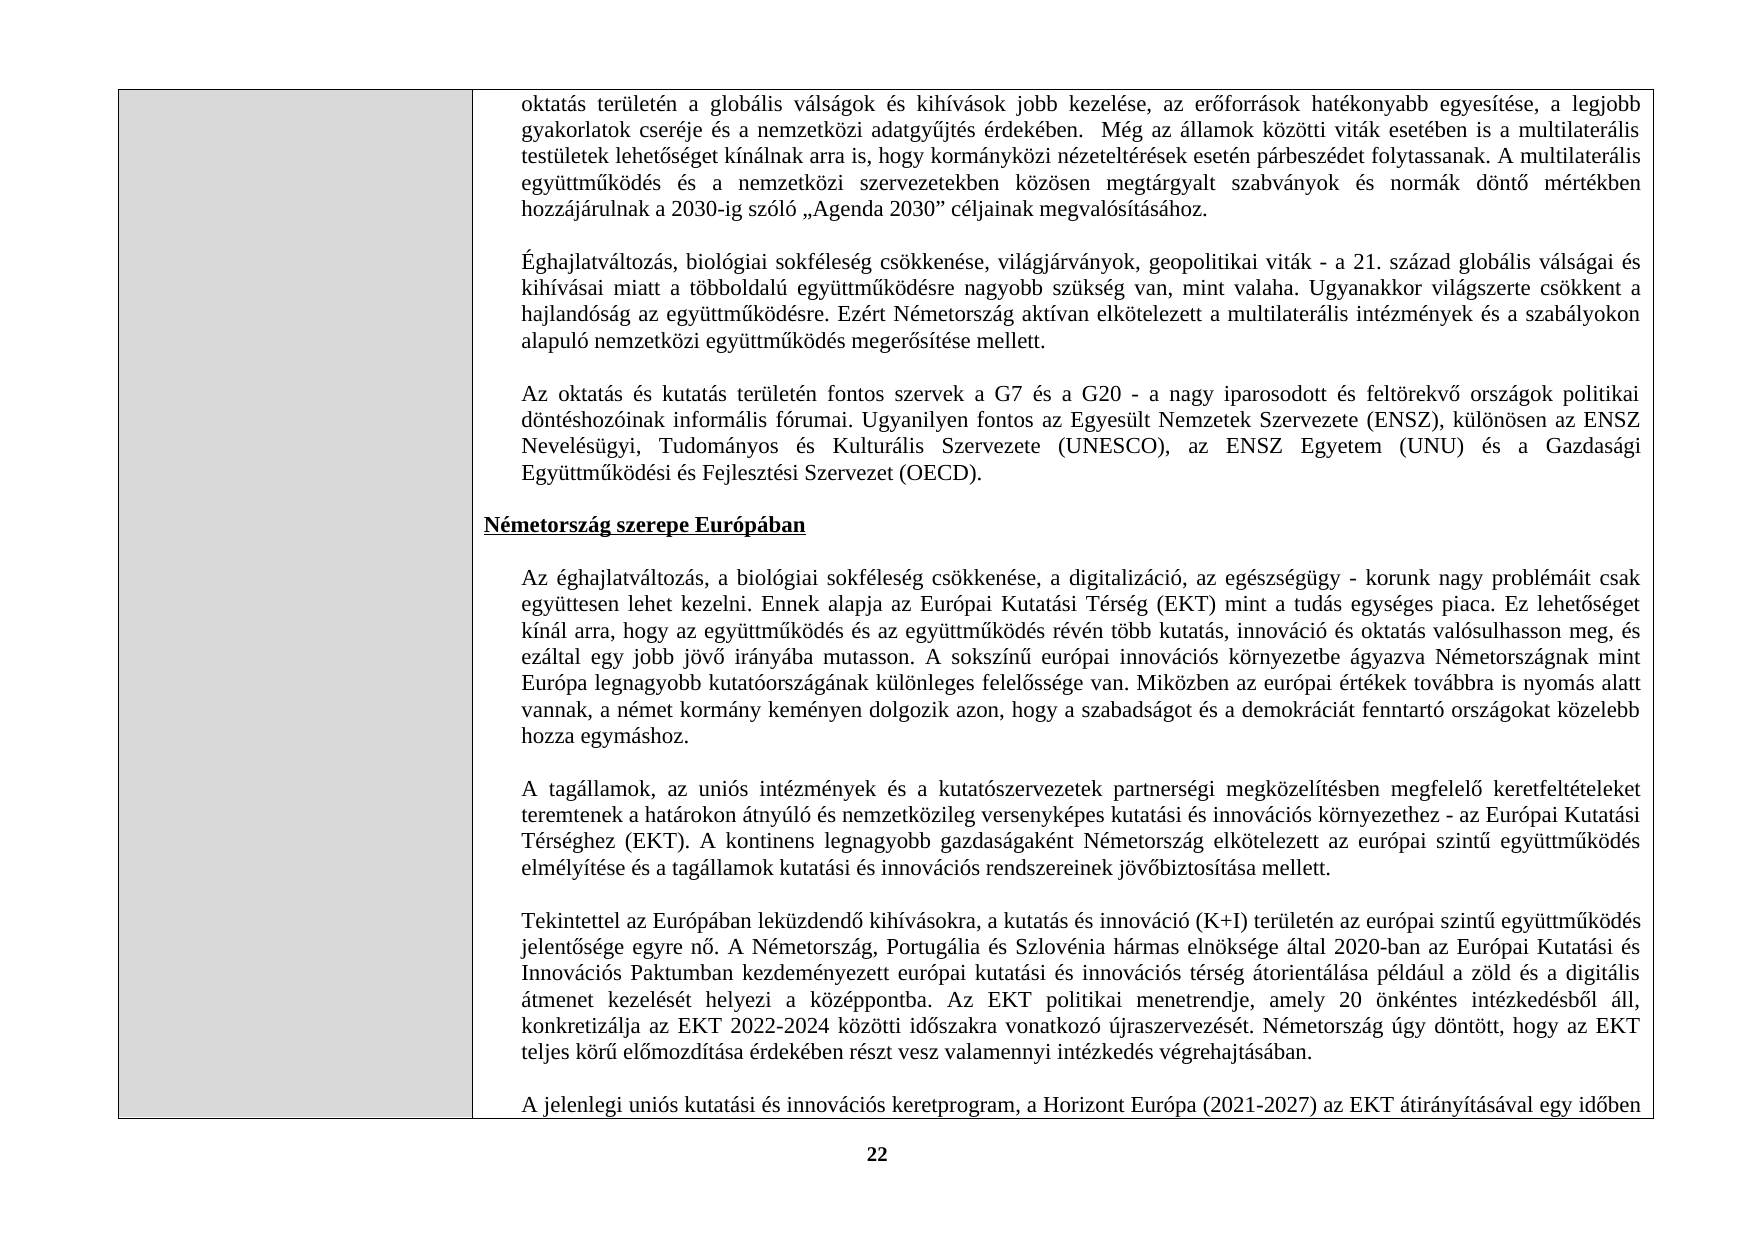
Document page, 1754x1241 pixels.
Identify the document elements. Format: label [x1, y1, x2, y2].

table_cell [473, 90, 1653, 1117]
table_cell [119, 90, 472, 1117]
